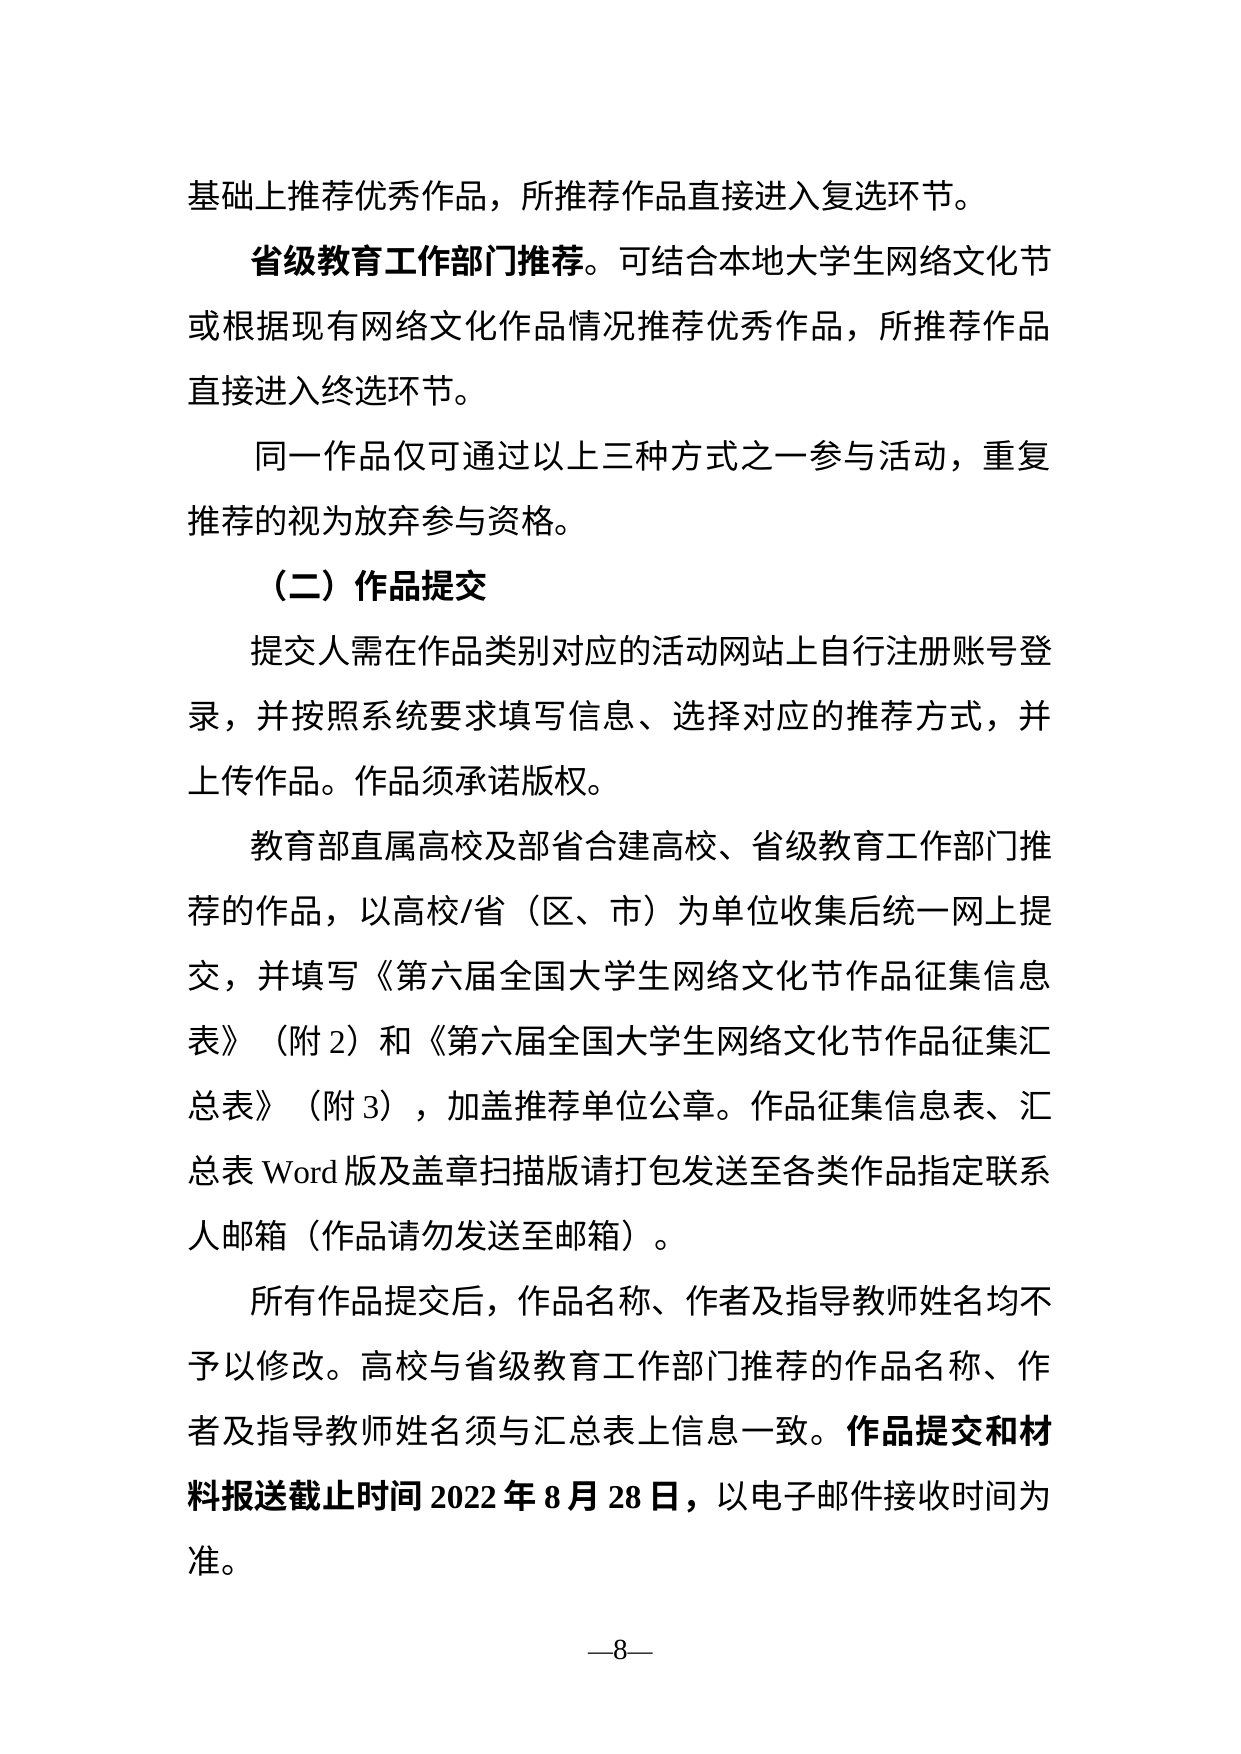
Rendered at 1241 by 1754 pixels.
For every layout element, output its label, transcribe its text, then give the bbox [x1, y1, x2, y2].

text （二）作品提交 [187, 552, 1053, 617]
text 省级教育工作部门推荐。可结合本地大学生网络文化节或根据现有网络文化作品情况推荐优秀作品，所推荐作品直接进入终选环节。 [187, 227, 1053, 422]
text 所有作品提交后，作品名称、作者及指导教师姓名均不予以修改。高校与省级教育工作部门推荐的作品名称、作者及指导教师姓名须与汇总表上信息一致。作品提交和材料报送截止时间2022年8月28日，以电子邮件接收时间为准。 [187, 1267, 1053, 1592]
text 同一作品仅可通过以上三种方式之一参与活动，重复推荐的视为放弃参与资格。 [187, 422, 1053, 552]
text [187, 162, 1053, 227]
text 提交人需在作品类别对应的活动网站上自行注册账号登录，并按照系统要求填写信息、选择对应的推荐方式，并上传作品。作品须承诺版权。 [187, 617, 1053, 812]
text 教育部直属高校及部省合建高校、省级教育工作部门推荐的作品，以高校/省（区、市）为单位收集后统一网上提交，并填写《第六届全国大学生网络文化节作品征集信息表》（附2）和《第六届全国大学生网络文化节作品征集汇总表》（附3），加盖推荐单位公章。作品征集信息表、汇总表Word版及盖章扫描版请打包发送至各类作品指定联系人邮箱（作品请勿发送至邮箱）。 [187, 812, 1053, 1267]
